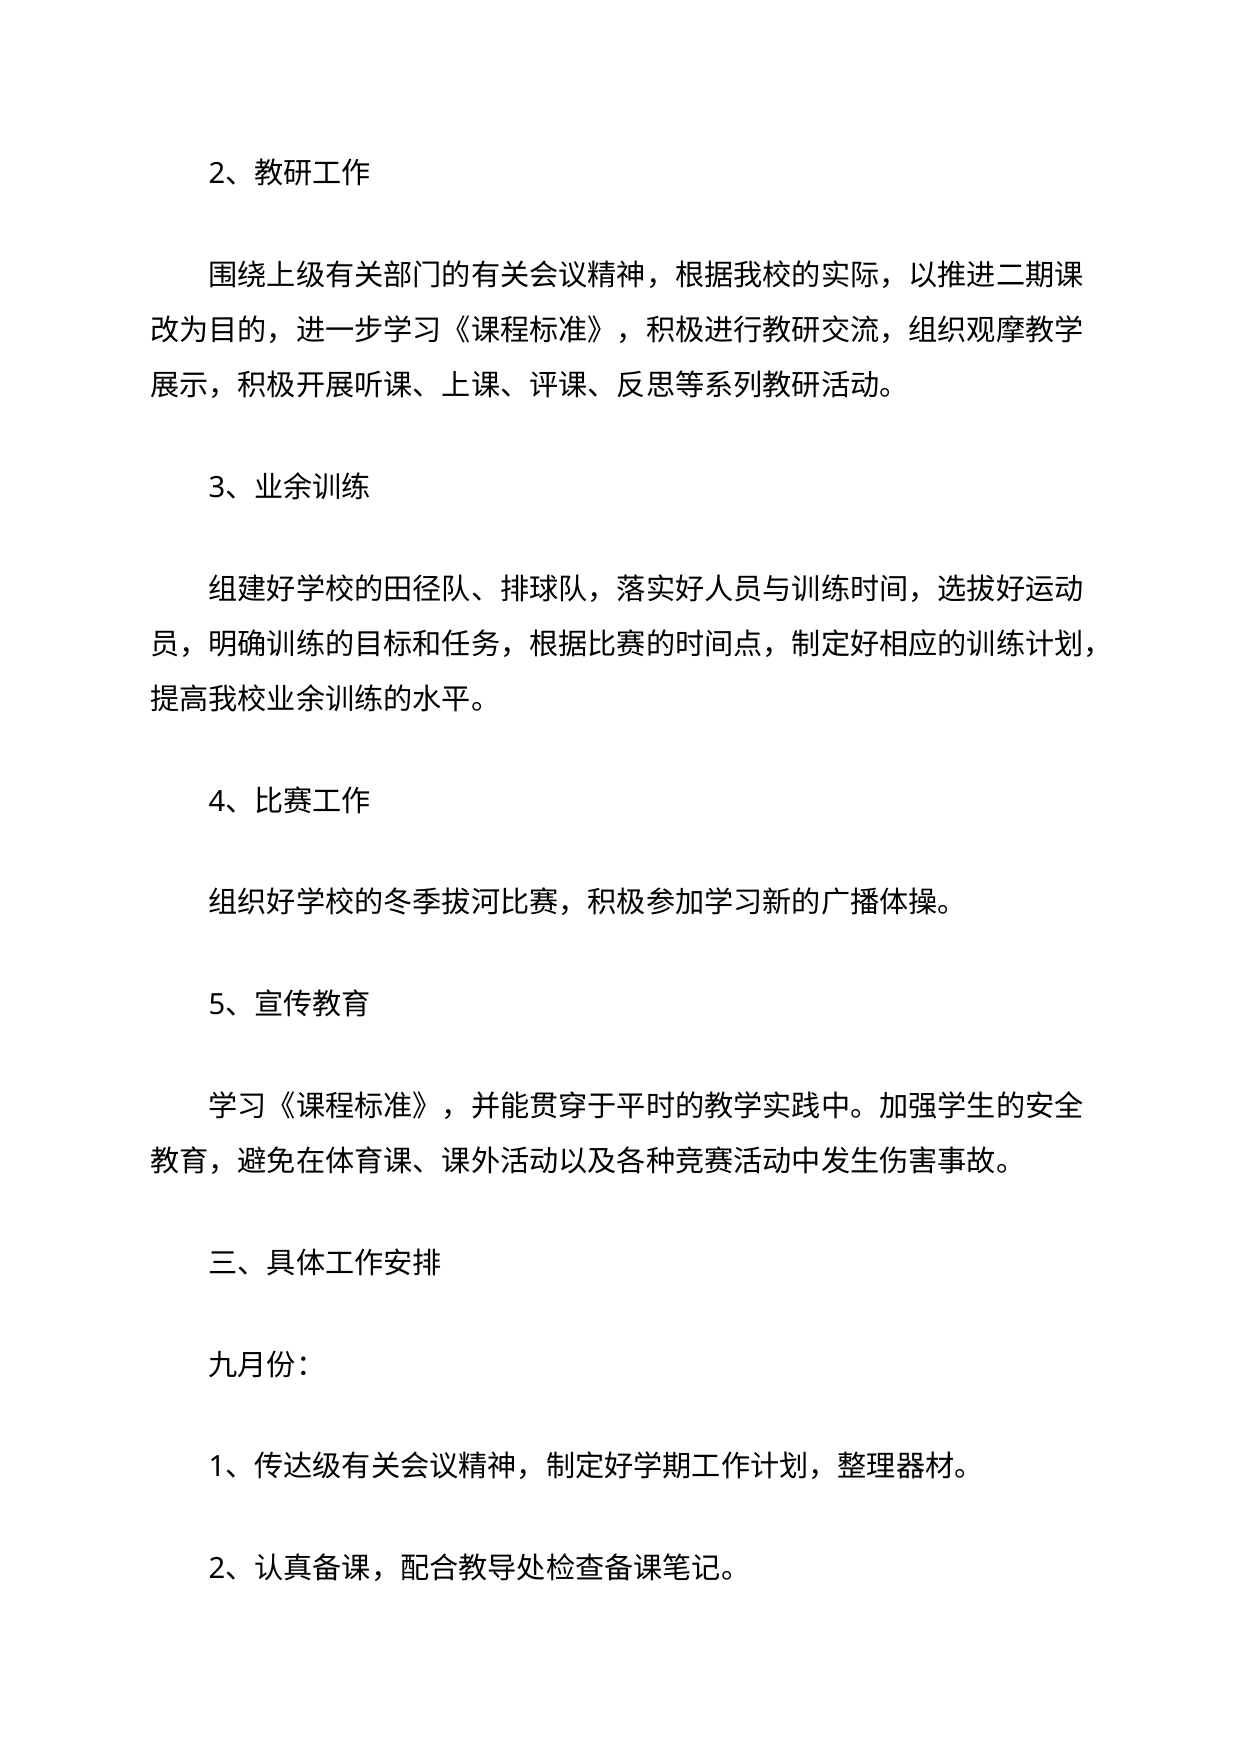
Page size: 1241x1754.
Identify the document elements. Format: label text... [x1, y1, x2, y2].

text 5、宣传教育 [150, 981, 1090, 1023]
text 2、教研工作 [150, 150, 1090, 192]
text 学习《课程标准》，并能贯穿于平时的教学实践中。加强学生的安全教育，避免在体育课、课外活动以及各种竞赛活动中发生伤害事故。 [150, 1083, 1090, 1180]
text 围绕上级有关部门的有关会议精神，根据我校的实际，以推进二期课改为目的，进一步学习《课程标准》，积极进行教研交流，组织观摩教学展示，积极开展听课、上课、评课、反思等系列教研活动。 [150, 252, 1090, 404]
text 组织好学校的冬季拔河比赛，积极参加学习新的广播体操。 [150, 879, 1090, 921]
text 3、业余训练 [150, 463, 1090, 506]
text 组建好学校的田径队、排球队，落实好人员与训练时间，选拔好运动员，明确训练的目标和任务，根据比赛的时间点，制定好相应的训练计划，提高我校业余训练的水平。 [150, 566, 1090, 718]
text 2、认真备课，配合教导处检查备课笔记。 [150, 1545, 1090, 1587]
text 4、比赛工作 [150, 777, 1090, 819]
text 九月份： [150, 1341, 1090, 1383]
text 三、具体工作安排 [150, 1239, 1090, 1282]
text 1、传达级有关会议精神，制定好学期工作计划，整理器材。 [150, 1443, 1090, 1485]
